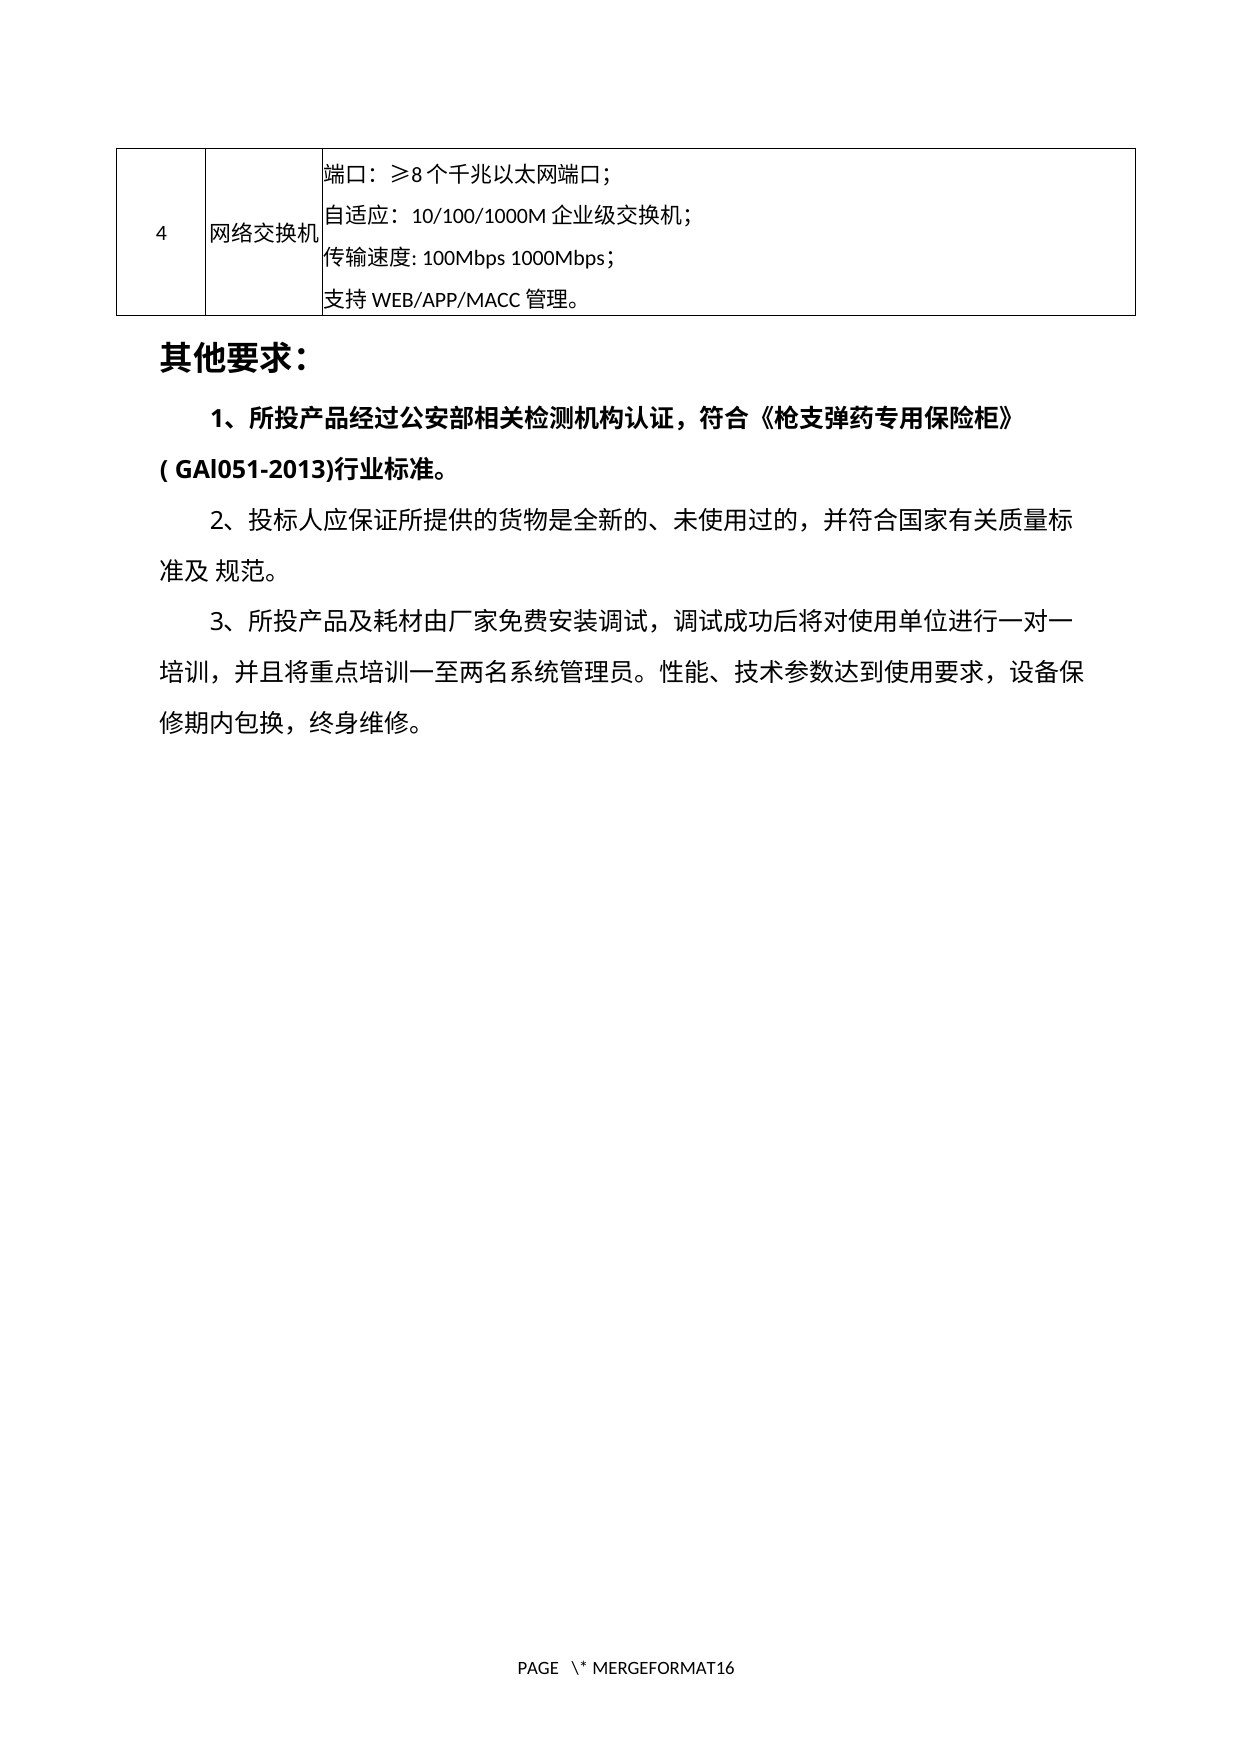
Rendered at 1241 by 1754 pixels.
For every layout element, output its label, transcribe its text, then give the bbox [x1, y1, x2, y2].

table_cell 端口：≥8个千兆以太网端口； 自适应：10/100/1000M企业级交换机； 传输速度: 100Mbps 1000Mbps； 支持WEB/APP/MACC管理。 [323, 149, 1135, 315]
table_cell 网络交换机 [206, 149, 322, 315]
text 1、所投产品经过公安部相关检测机构认证，符合《枪支弹药专用保险柜》( GAl051-2013)行业标准。 [159, 399, 1092, 486]
text 3、所投产品及耗材由厂家免费安装调试，调试成功后将对使用单位进行一对一培训，并且将重点培训一至两名系统管理员。性能、技术参数达到使用要求，设备保修期内包换，终身维修。 [159, 602, 1092, 739]
text 其他要求： [159, 331, 1092, 379]
text 2、投标人应保证所提供的货物是全新的、未使用过的，并符合国家有关质量标准及 规范。 [159, 500, 1092, 587]
table_cell 4 [117, 149, 205, 315]
